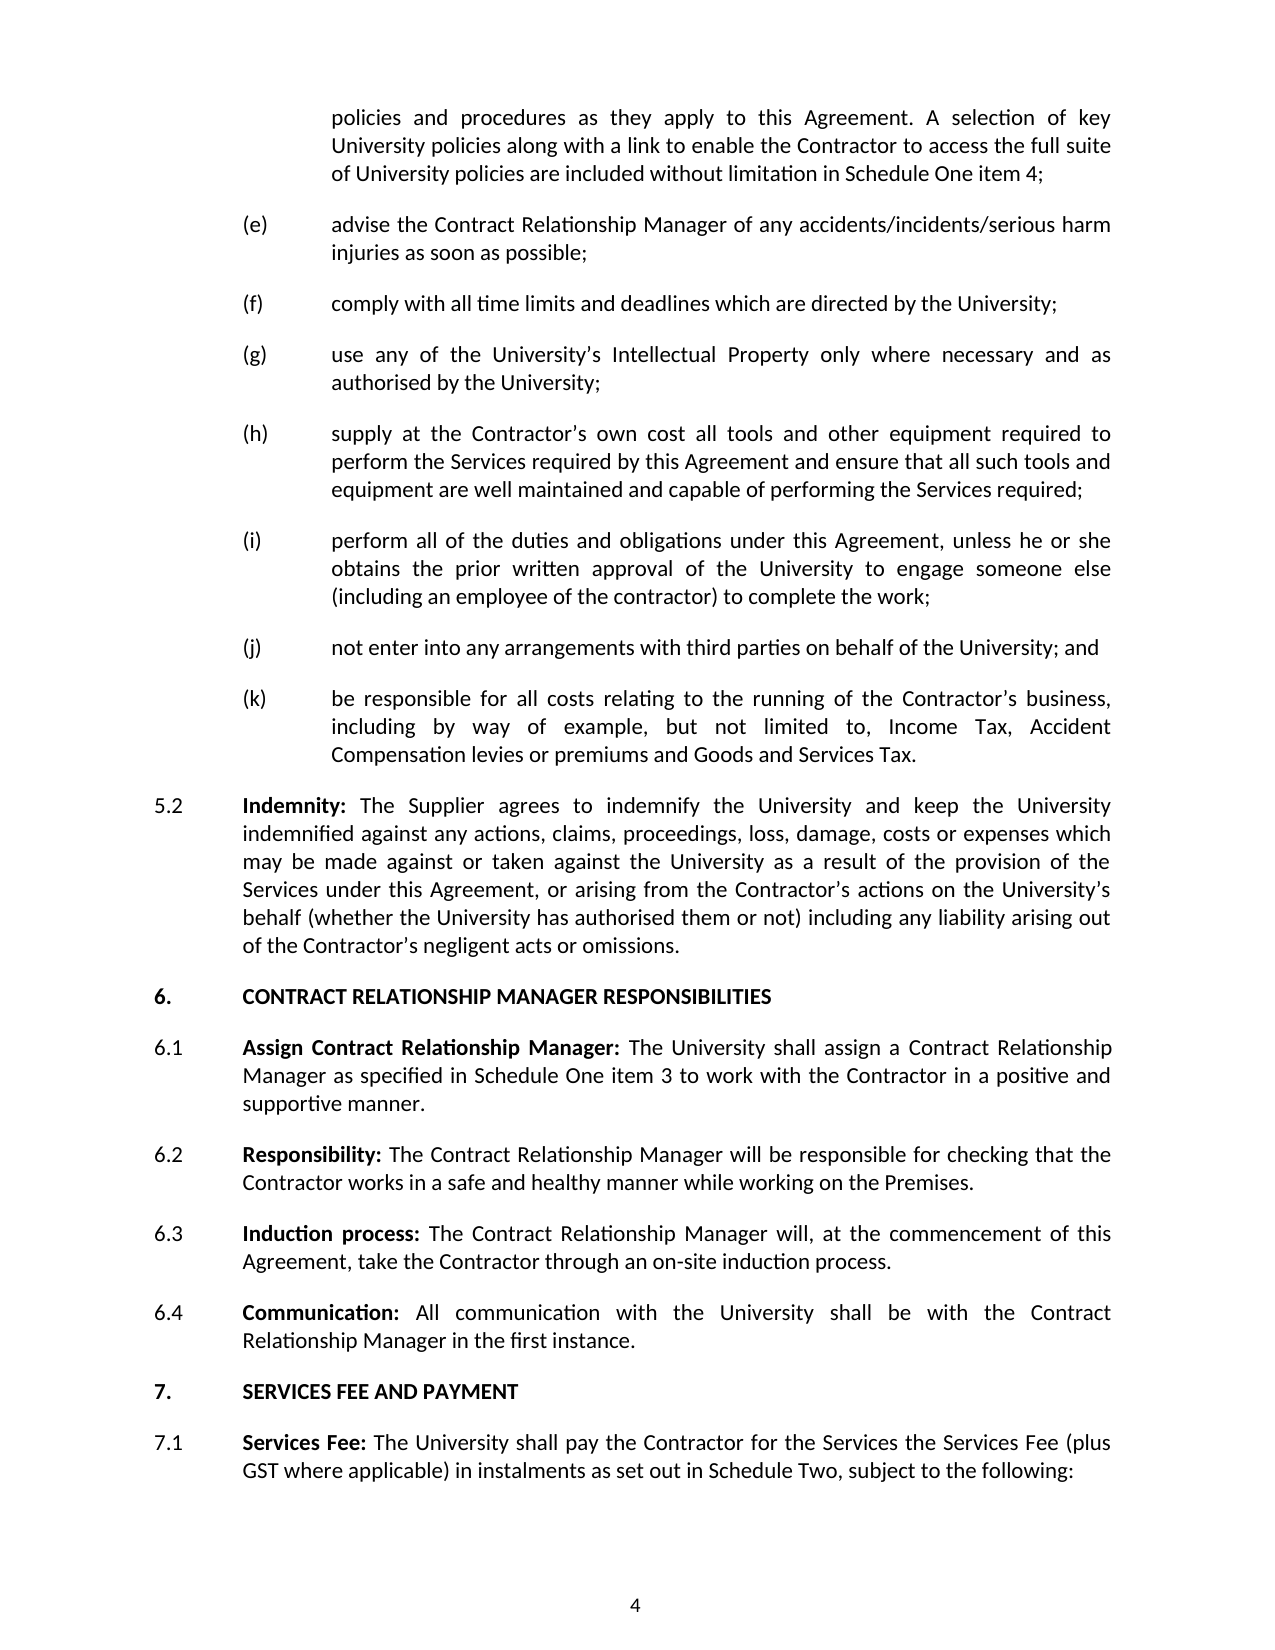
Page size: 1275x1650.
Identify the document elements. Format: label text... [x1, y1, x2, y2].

subtitle use any of the University’s Intellectual Property only where necessary and as authorised by the University; [242, 340, 1113, 396]
subtitle comply with all time limits and deadlines which are directed by the University; [242, 289, 1113, 317]
subtitle Communication: All communication with the University shall be with the Contract Relationship Manager in the first instance. [154, 1298, 1113, 1354]
subtitle SERVICES FEE AND PAYMENT [154, 1377, 1113, 1405]
subtitle not enter into any arrangements with third parties on behalf of the University; and [242, 633, 1113, 661]
subtitle be responsible for all costs relating to the running of the Contractor’s business, including by way of example, but not limited to, Income Tax, Accident Compensation levies or premiums and Goods and Services Tax. [242, 684, 1113, 768]
subtitle perform all of the duties and obligations under this Agreement, unless he or she obtains the prior written approval of the University to engage someone else (including an employee of the contractor) to complete the work; [242, 526, 1113, 610]
subtitle Induction process: The Contract Relationship Manager will, at the commencement of this Agreement, take the Contractor through an on-site induction process. [154, 1219, 1113, 1275]
subtitle Assign Contract Relationship Manager: The University shall assign a Contract Relationship Manager as specified in Schedule One item 3 to work with the Contractor in a positive and supportive manner. [154, 1033, 1113, 1117]
subtitle Indemnity: The Supplier agrees to indemnify the University and keep the University indemnified against any actions, claims, proceedings, loss, damage, costs or expenses which may be made against or taken against the University as a result of the provision of the Services under this Agreement, or arising from the Contractor’s actions on the University’s behalf (whether the University has authorised them or not) including any liability arising out of the Contractor’s negligent acts or omissions. [154, 791, 1113, 959]
subtitle CONTRACT RELATIONSHIP MANAGER RESPONSIBILITIES [154, 982, 1113, 1010]
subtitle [242, 103, 1113, 187]
subtitle advise the Contract Relationship Manager of any accidents/incidents/serious harm injuries as soon as possible; [242, 210, 1113, 266]
subtitle Services Fee: The University shall pay the Contractor for the Services the Services Fee (plus GST where applicable) in instalments as set out in Schedule Two, subject to the following: [154, 1428, 1113, 1484]
subtitle supply at the Contractor’s own cost all tools and other equipment required to perform the Services required by this Agreement and ensure that all such tools and equipment are well maintained and capable of performing the Services required; [242, 419, 1113, 503]
subtitle Responsibility: The Contract Relationship Manager will be responsible for checking that the Contractor works in a safe and healthy manner while working on the Premises. [154, 1140, 1113, 1196]
